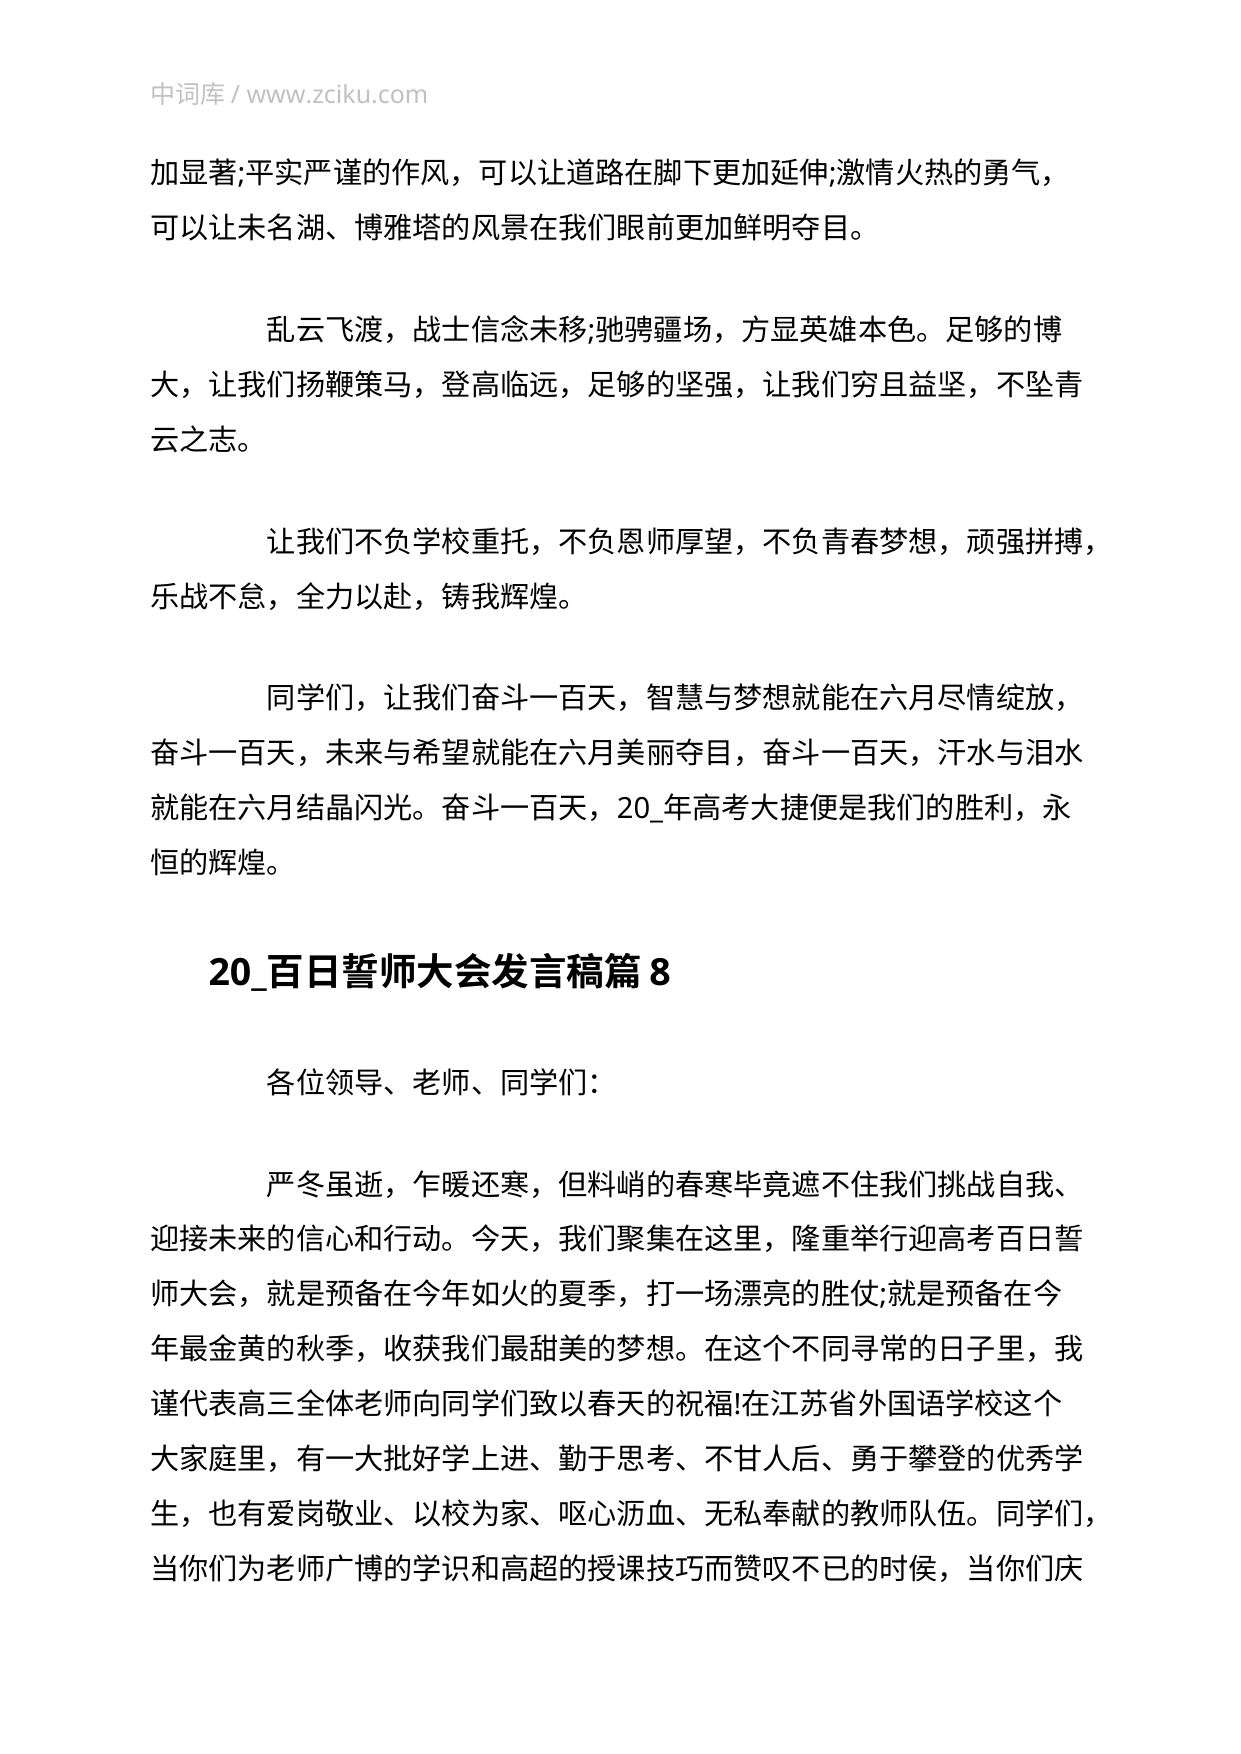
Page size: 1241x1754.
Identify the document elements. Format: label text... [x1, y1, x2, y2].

text 让我们不负学校重托，不负恩师厚望，不负青春梦想，顽强拼搏，乐战不怠，全力以赴，铸我辉煌。 [150, 518, 1090, 616]
text 各位领导、老师、同学们： [150, 1059, 1090, 1102]
text 乱云飞渡，战士信念未移;驰骋疆场，方显英雄本色。足够的博大，让我们扬鞭策马，登高临远，足够的坚强，让我们穷且益坚，不坠青云之志。 [150, 307, 1090, 459]
text 同学们，让我们奋斗一百天，智慧与梦想就能在六月尽情绽放，奋斗一百天，未来与希望就能在六月美丽夺目，奋斗一百天，汗水与泪水就能在六月结晶闪光。奋斗一百天，20_年高考大捷便是我们的胜利，永恒的辉煌。 [150, 675, 1090, 882]
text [150, 1161, 1090, 1588]
text 20_百日誓师大会发言稿篇8 [150, 942, 1090, 996]
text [150, 150, 1090, 247]
